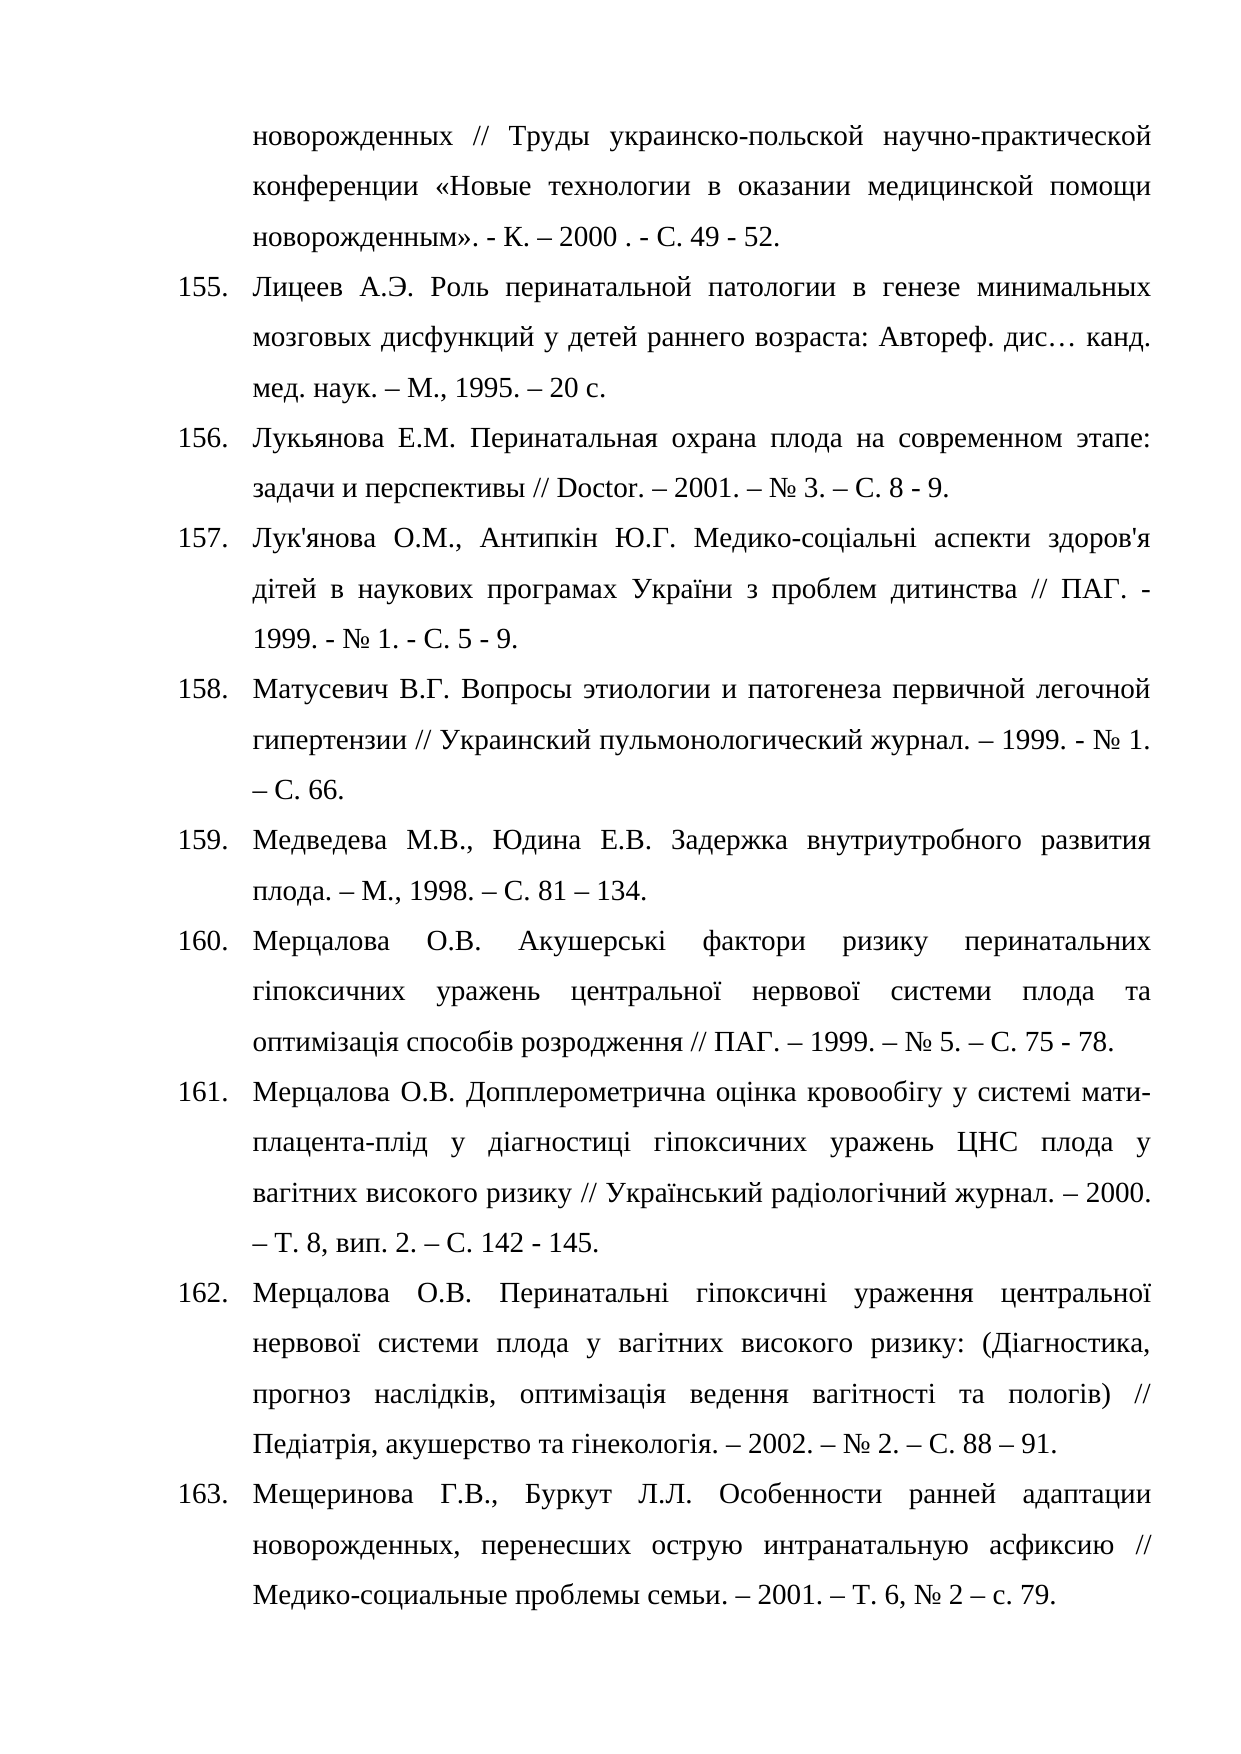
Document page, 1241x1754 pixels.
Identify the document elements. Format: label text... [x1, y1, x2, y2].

list Лицеев А.Э. Роль перинатальной патологии в генезе минимальных мозговых дисфункций у детей раннего возраста: Автореф. дис… канд. мед. наук. – М., 1995. – 20 с. [177, 269, 1152, 403]
list Лукьянова Е.М. Перинатальная охрана плода на современном этапе: задачи и перспективы // Doctor. – 2001. – № 3. – С. 8 - 9. [177, 420, 1152, 504]
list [177, 118, 1152, 252]
list Медведева М.В., Юдина Е.В. Задержка внутриутробного развития плода. – М., 1998. – С. 81 – 134. [177, 822, 1152, 906]
list Матусевич В.Г. Вопросы этиологии и патогенеза первичной легочной гипертензии // Украинский пульмонологический журнал. – 1999. - № 1. – С. 66. [177, 672, 1152, 806]
list Мещеринова Г.В., Буркут Л.Л. Особенности ранней адаптации новорожденных, перенесших острую интранатальную асфиксию // Медико-социальные проблемы семьи. – 2001. – Т. 6, № 2 – с. 79. [177, 1477, 1152, 1611]
list Мерцалова О.В. Допплерометрична оцінка кровообігу у системі мати-плацента-плід у діагностиці гіпоксичних уражень ЦНС плода у вагітних високого ризику // Український радіологічний журнал. – 2000. – Т. 8, вип. 2. – С. 142 - 145. [177, 1074, 1152, 1258]
list Лук'янова О.М., Антипкін Ю.Г. Медико-соціальні аспекти здоров'я дітей в наукових програмах України з проблем дитинства // ПАГ. - 1999. - № 1. - С. 5 - 9. [177, 521, 1152, 655]
list Мерцалова О.В. Перинатальні гіпоксичні ураження центральної нервової системи плода у вагітних високого ризику: (Діагностика, прогноз наслідків, оптимізація ведення вагітності та пологів) // Педіатрія, акушерство та гінекологія. – 2002. – № 2. – С. 88 – 91. [177, 1275, 1152, 1460]
list Мерцалова О.В. Акушерські фактори ризику перинатальних гіпоксичних уражень центральної нервової системи плода та оптимізація способів розродження // ПАГ. – 1999. – № 5. – С. 75 - 78. [177, 923, 1152, 1057]
